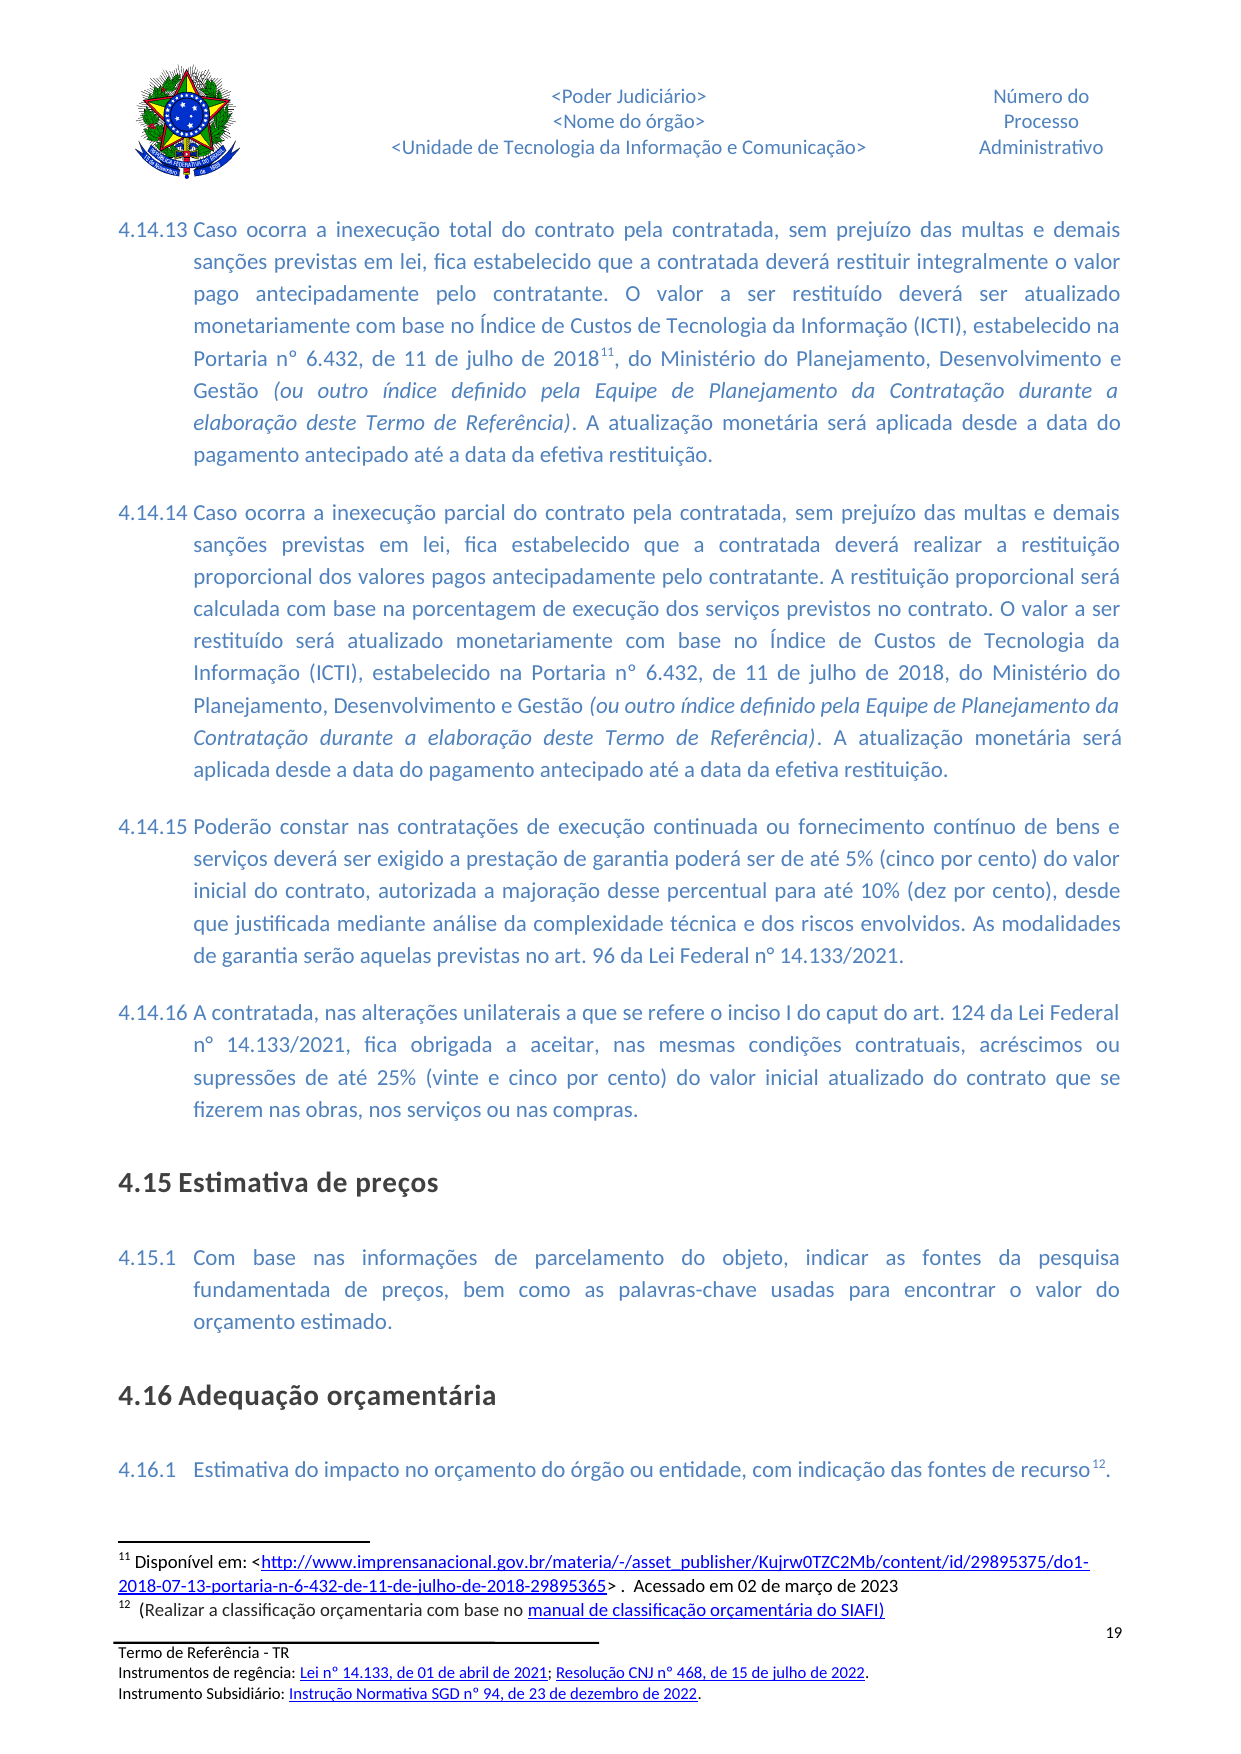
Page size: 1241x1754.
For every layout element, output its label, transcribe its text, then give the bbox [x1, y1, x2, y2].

subtitle A contratada, nas alterações unilaterais a que se refere o inciso I do caput do art. 124 da Lei Federal n° 14.133/2021, fica obrigada a aceitar, nas mesmas condições contratuais, acréscimos ou supressões de até 25% (vinte e cinco por cento) do valor inicial atualizado do contrato que se fizerem nas obras, nos serviços ou nas compras. [118, 998, 1122, 1123]
subtitle Poderão constar nas contratações de execução continuada ou fornecimento contínuo de bens e serviços deverá ser exigido a prestação de garantia poderá ser de até 5% (cinco por cento) do valor inicial do contrato, autorizada a majoração desse percentual para até 10% (dez por cento), desde que justificada mediante análise da complexidade técnica e dos riscos envolvidos. As modalidades de garantia serão aquelas previstas no art. 96 da Lei Federal n° 14.133/2021. [118, 812, 1122, 969]
picture [129, 62, 243, 181]
subtitle Caso ocorra a inexecução parcial do contrato pela contratada, sem prejuízo das multas e demais sanções previstas em lei, fica estabelecido que a contratada deverá realizar a restituição proporcional dos valores pagos antecipadamente pelo contratante. A restituição proporcional será calculada com base na porcentagem de execução dos serviços previstos no contrato. O valor a ser restituído será atualizado monetariamente com base no Índice de Custos de Tecnologia da Informação (ICTI), estabelecido na Portaria nº 6.432, de 11 de julho de 2018, do Ministério do Planejamento, Desenvolvimento e Gestão (ou outro índice definido pela Equipe de Planejamento da Contratação durante a elaboração deste Termo de Referência). A atualização monetária será aplicada desde a data do pagamento antecipado até a data da efetiva restituição. [118, 498, 1122, 783]
subtitle Estimativa de preços [118, 1164, 1122, 1200]
subtitle Estimativa do impacto no orçamento do órgão ou entidade, com indicação das fontes de recurso. [118, 1455, 1122, 1483]
subtitle Com base nas informações de parcelamento do objeto, indicar as fontes da pesquisa fundamentada de preços, bem como as palavras-chave usadas para encontrar o valor do orçamento estimado. [118, 1243, 1122, 1335]
subtitle Caso ocorra a inexecução total do contrato pela contratada, sem prejuízo das multas e demais sanções previstas em lei, fica estabelecido que a contratada deverá restituir integralmente o valor pago antecipadamente pelo contratante. O valor a ser restituído deverá ser atualizado monetariamente com base no Índice de Custos de Tecnologia da Informação (ICTI), estabelecido na Portaria nº 6.432, de 11 de julho de 2018, do Ministério do Planejamento, Desenvolvimento e Gestão (ou outro índice definido pela Equipe de Planejamento da Contratação durante a elaboração deste Termo de Referência). A atualização monetária será aplicada desde a data do pagamento antecipado até a data da efetiva restituição. [118, 215, 1122, 468]
subtitle Adequação orçamentária [118, 1377, 1122, 1413]
